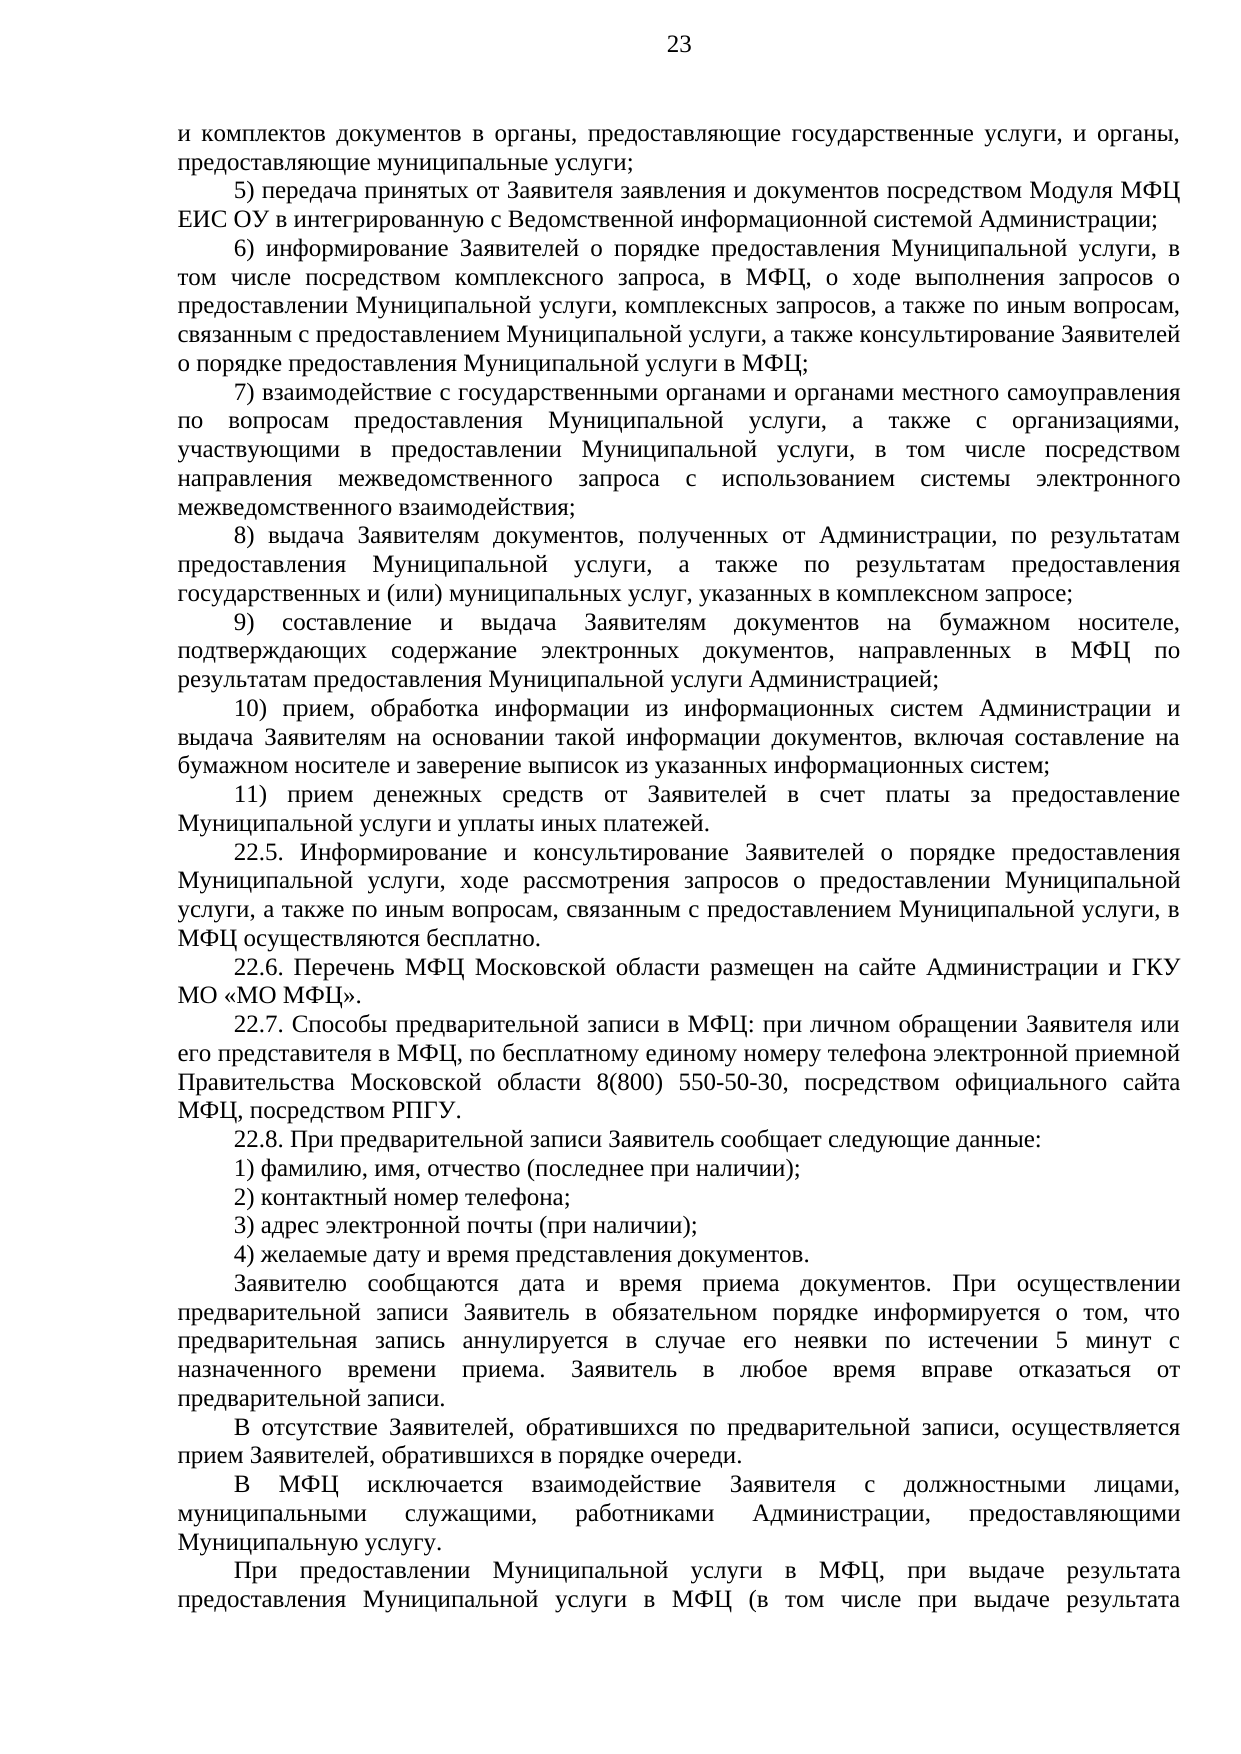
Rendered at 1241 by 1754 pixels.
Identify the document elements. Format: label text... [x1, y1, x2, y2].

text 3) адрес электронной почты (при наличии); [177, 1211, 1181, 1239]
text 5) передача принятых от Заявителя заявления и документов посредством Модуля МФЦ ЕИС ОУ в интегрированную с Ведомственной информационной системой Администрации; [177, 176, 1181, 233]
text 8) выдача Заявителям документов, полученных от Администрации, по результатам предоставления Муниципальной услуги, а также по результатам предоставления государственных и (или) муниципальных услуг, указанных в комплексном запросе; [177, 521, 1181, 607]
text В отсутствие Заявителей, обратившихся по предварительной записи, осуществляется прием Заявителей, обратившихся в порядке очереди. [177, 1412, 1181, 1469]
text В МФЦ исключается взаимодействие Заявителя с должностными лицами, муниципальными служащими, работниками Администрации, предоставляющими Муниципальную услугу. [177, 1469, 1181, 1556]
text 1) фамилию, имя, отчество (последнее при наличии); [177, 1153, 1181, 1182]
text 9) составление и выдача Заявителям документов на бумажном носителе, подтверждающих содержание электронных документов, направленных в МФЦ по результатам предоставления Муниципальной услуги Администрацией; [177, 607, 1181, 693]
text 2) контактный номер телефона; [177, 1182, 1181, 1211]
text 22.8. При предварительной записи Заявитель сообщает следующие данные: [177, 1124, 1181, 1153]
text 22.6. Перечень МФЦ Московской области размещен на сайте Администрации и ГКУ МО «МО МФЦ». [177, 952, 1181, 1009]
text 22.7. Способы предварительной записи в МФЦ: при личном обращении Заявителя или его представителя в МФЦ, по бесплатному единому номеру телефона электронной приемной Правительства Московской области 8(800) 550-50-30, посредством официального сайта МФЦ, посредством РПГУ. [177, 1009, 1181, 1124]
text 22.5. Информирование и консультирование Заявителей о порядке предоставления Муниципальной услуги, ходе рассмотрения запросов о предоставлении Муниципальной услуги, а также по иным вопросам, связанным с предоставлением Муниципальной услуги, в МФЦ осуществляются бесплатно. [177, 837, 1181, 952]
text Заявителю сообщаются дата и время приема документов. При осуществлении предварительной записи Заявитель в обязательном порядке информируется о том, что предварительная запись аннулируется в случае его неявки по истечении 5 минут с назначенного времени приема. Заявитель в любое время вправе отказаться от предварительной записи. [177, 1268, 1181, 1412]
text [177, 1556, 1181, 1613]
text 10) прием, обработка информации из информационных систем Администрации и выдача Заявителям на основании такой информации документов, включая составление на бумажном носителе и заверение выписок из указанных информационных систем; [177, 693, 1181, 779]
text 4) желаемые дату и время представления документов. [177, 1239, 1181, 1268]
text 6) информирование Заявителей о порядке предоставления Муниципальной услуги, в том числе посредством комплексного запроса, в МФЦ, о ходе выполнения запросов о предоставлении Муниципальной услуги, комплексных запросов, а также по иным вопросам, связанным с предоставлением Муниципальной услуги, а также консультирование Заявителей о порядке предоставления Муниципальной услуги в МФЦ; [177, 233, 1181, 377]
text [177, 118, 1181, 176]
text 11) прием денежных средств от Заявителей в счет платы за предоставление Муниципальной услуги и уплаты иных платежей. [177, 779, 1181, 837]
text 7) взаимодействие с государственными органами и органами местного самоуправления по вопросам предоставления Муниципальной услуги, а также с организациями, участвующими в предоставлении Муниципальной услуги, в том числе посредством направления межведомственного запроса с использованием системы электронного межведомственного взаимодействия; [177, 377, 1181, 521]
